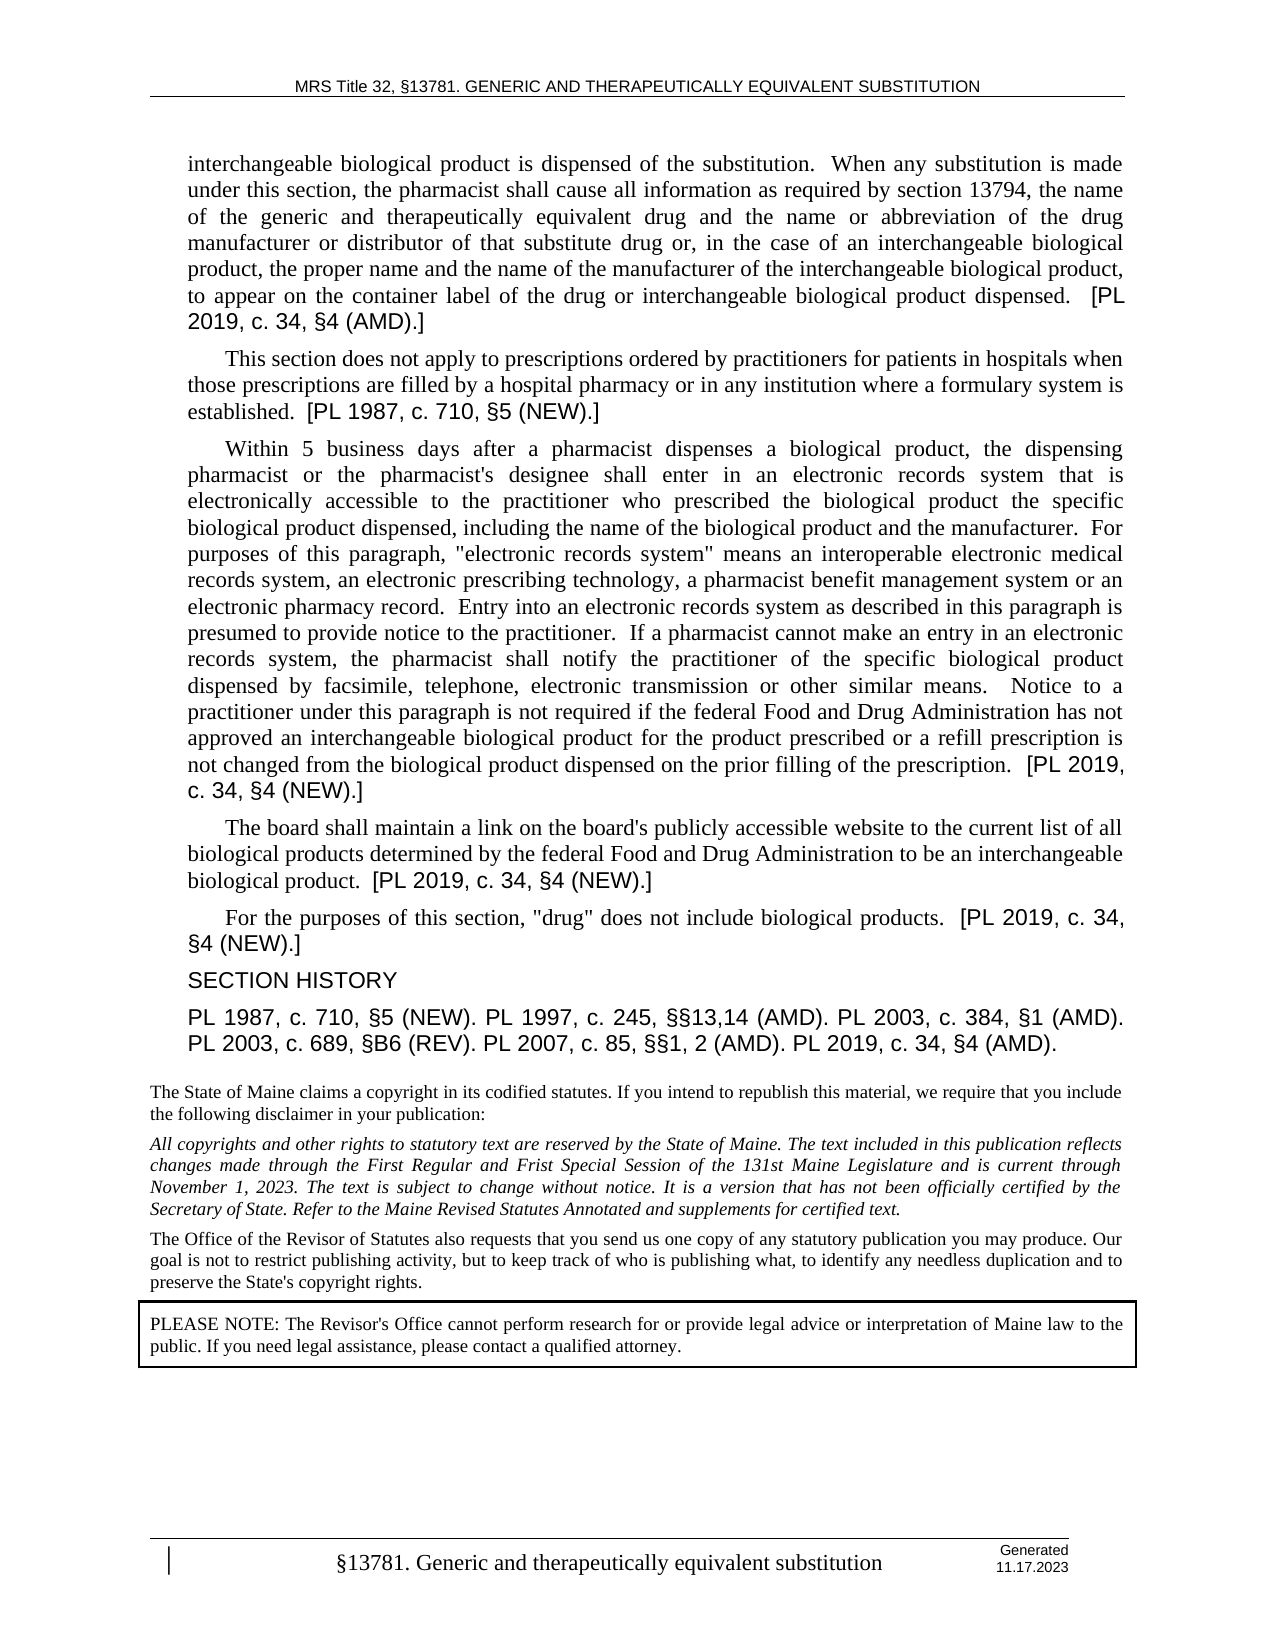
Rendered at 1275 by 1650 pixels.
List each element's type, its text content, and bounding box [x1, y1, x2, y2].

text The State of Maine claims a copyright in its codified statutes. If you intend to republish this material, we require that you include the following disclaimer in your publication: [150, 1081, 1125, 1124]
text Within 5 business days after a pharmacist dispenses a biological product, the dispensing pharmacist or the pharmacist's designee shall enter in an electronic records system that is electronically accessible to the practitioner who prescribed the biological product the specific biological product dispensed, including the name of the biological product and the manufacturer. For purposes of this paragraph, "electronic records system" means an interoperable electronic medical records system, an electronic prescribing technology, a pharmacist benefit management system or an electronic pharmacy record. Entry into an electronic records system as described in this paragraph is presumed to provide notice to the practitioner. If a pharmacist cannot make an entry in an electronic records system, the pharmacist shall notify the practitioner of the specific biological product dispensed by facsimile, telephone, electronic transmission or other similar means. Notice to a practitioner under this paragraph is not required if the federal Food and Drug Administration has not approved an interchangeable biological product for the product prescribed or a refill prescription is not changed from the biological product dispensed on the prior filling of the prescription. [PL 2019, c. 34, §4 (NEW).] [187, 434, 1125, 804]
text PL 1987, c. 710, §5 (NEW). PL 1997, c. 245, §§13,14 (AMD). PL 2003, c. 384, §1 (AMD). PL 2003, c. 689, §B6 (REV). PL 2007, c. 85, §§1, 2 (AMD). PL 2019, c. 34, §4 (AMD). [187, 1004, 1125, 1056]
text SECTION HISTORY [187, 967, 1125, 993]
text The board shall maintain a link on the board's publicly accessible website to the current list of all biological products determined by the federal Food and Drug Administration to be an interchangeable biological product. [PL 2019, c. 34, §4 (NEW).] [187, 814, 1125, 893]
text This section does not apply to prescriptions ordered by practitioners for patients in hospitals when those prescriptions are filled by a hospital pharmacy or in any institution where a formulary system is established. [PL 1987, c. 710, §5 (NEW).] [187, 345, 1125, 424]
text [187, 150, 1125, 334]
text The Office of the Revisor of Statutes also requests that you send us one copy of any statutory publication you may produce. Our goal is not to restrict publishing activity, but to keep track of who is publishing what, to identify any needless duplication and to preserve the State's copyright rights. [150, 1227, 1125, 1292]
text All copyrights and other rights to statutory text are reserved by the State of Maine. The text included in this publication reflects changes made through the First Regular and Frist Special Session of the 131st Maine Legislature and is current through November 1, 2023 . The text is subject to change without notice. It is a version that has not been officially certified by the Secretary of State. Refer to the Maine Revised Statutes Annotated and supplements for certified text. [150, 1133, 1125, 1219]
text PLEASE NOTE: The Revisor's Office cannot perform research for or provide legal advice or interpretation of Maine law to the public. If you need legal assistance, please contact a qualified attorney. [140, 1303, 1135, 1366]
text For the purposes of this section, "drug" does not include biological products. [PL 2019, c. 34, §4 (NEW).] [187, 904, 1125, 956]
